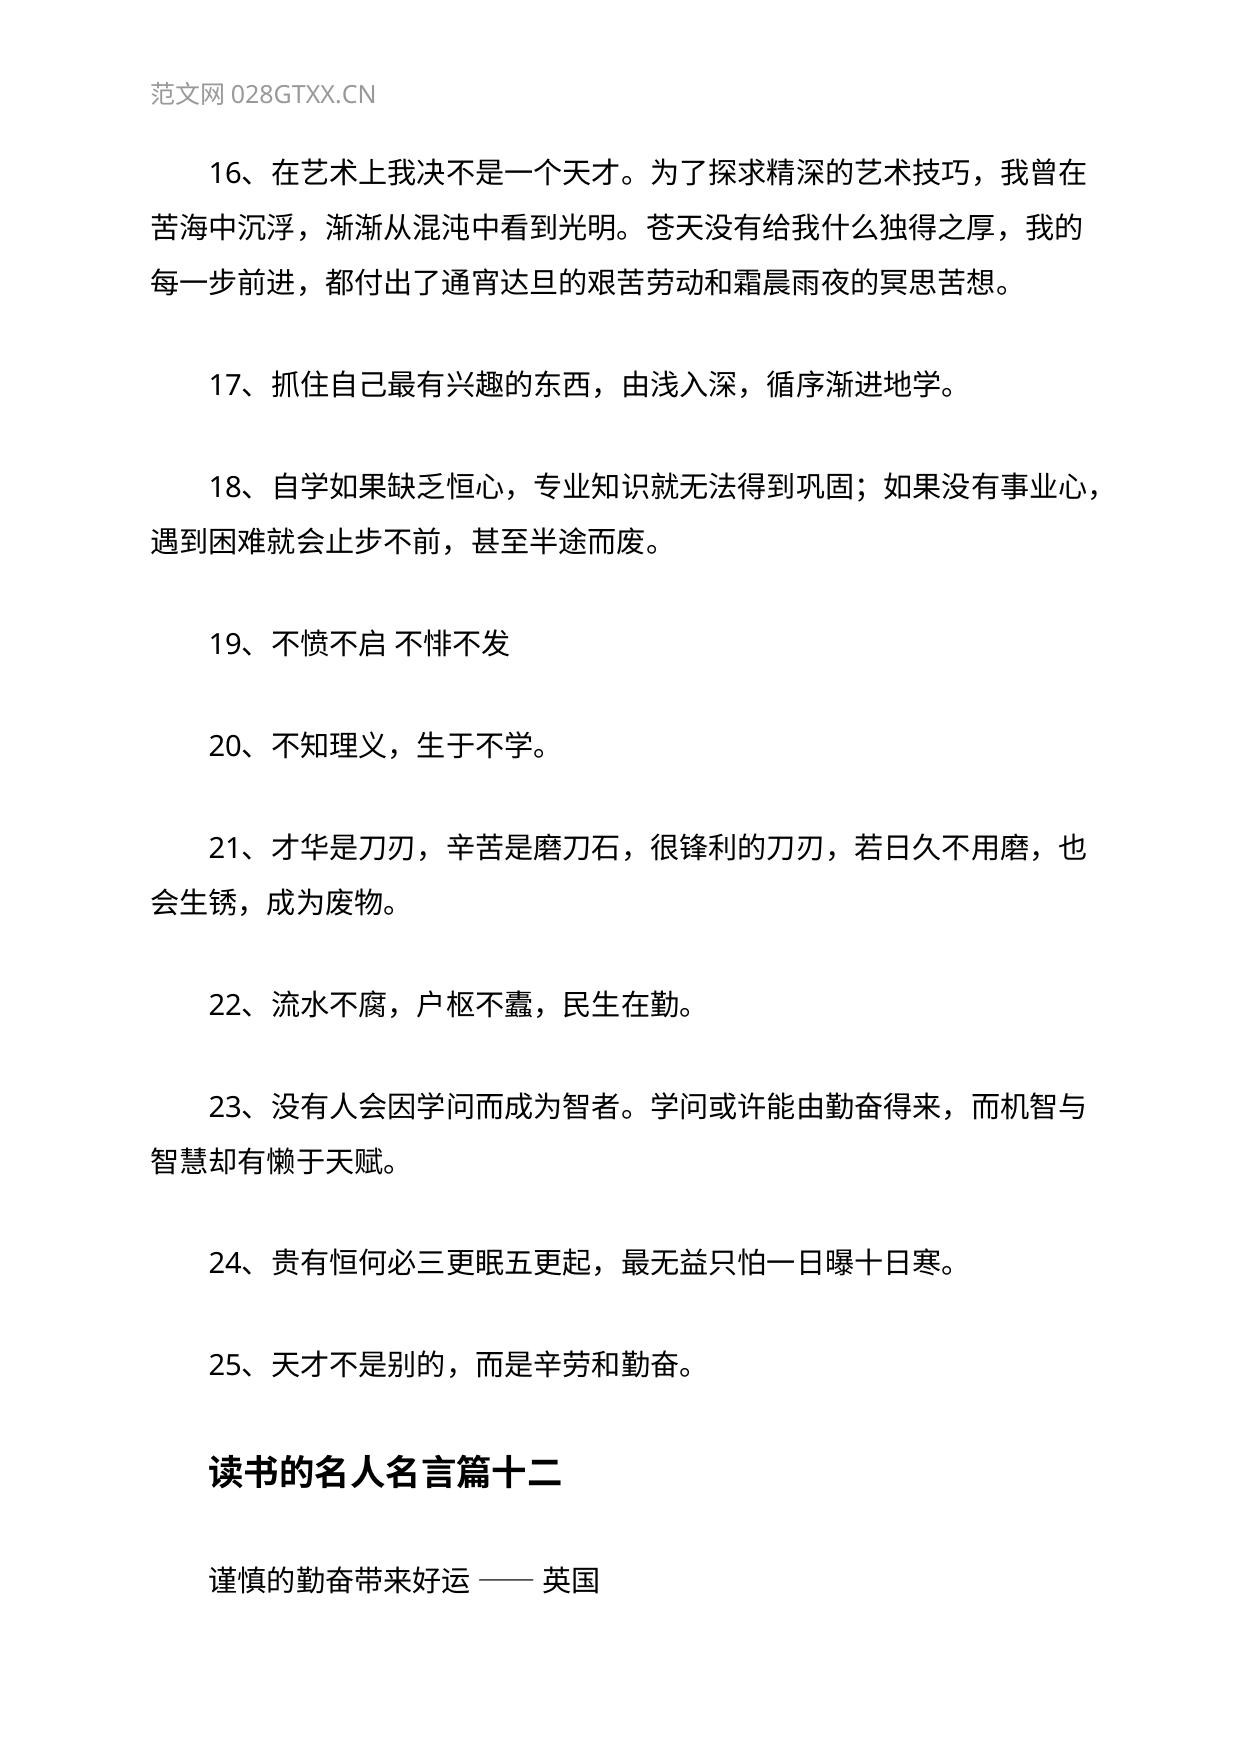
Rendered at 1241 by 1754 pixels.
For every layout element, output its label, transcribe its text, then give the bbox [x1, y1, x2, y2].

text 22、流水不腐，户枢不蠹，民生在勤。 [150, 981, 1090, 1023]
text 16、在艺术上我决不是一个天才。为了探求精深的艺术技巧，我曾在苦海中沉浮，渐渐从混沌中看到光明。苍天没有给我什么独得之厚，我的每一步前进，都付出了通宵达旦的艰苦劳动和霜晨雨夜的冥思苦想。 [150, 150, 1090, 302]
text 23、没有人会因学问而成为智者。学问或许能由勤奋得来，而机智与智慧却有懒于天赋。 [150, 1083, 1090, 1180]
text 读书的名人名言篇十二 [150, 1444, 1090, 1495]
text 17、抓住自己最有兴趣的东西，由浅入深，循序渐进地学。 [150, 362, 1090, 404]
text 24、贵有恒何必三更眠五更起，最无益只怕一日曝十日寒。 [150, 1240, 1090, 1282]
text 19、不愤不启 不悱不发 [150, 620, 1090, 663]
text 20、不知理义，生于不学。 [150, 722, 1090, 765]
text 25、天才不是别的，而是辛劳和勤奋。 [150, 1342, 1090, 1384]
text 18、自学如果缺乏恒心，专业知识就无法得到巩固；如果没有事业心，遇到困难就会止步不前，甚至半途而废。 [150, 464, 1090, 561]
text 21、才华是刀刃，辛苦是磨刀石，很锋利的刀刃，若日久不用磨，也会生锈，成为废物。 [150, 824, 1090, 922]
text 谨慎的勤奋带来好运 —— 英国 [150, 1557, 1090, 1599]
